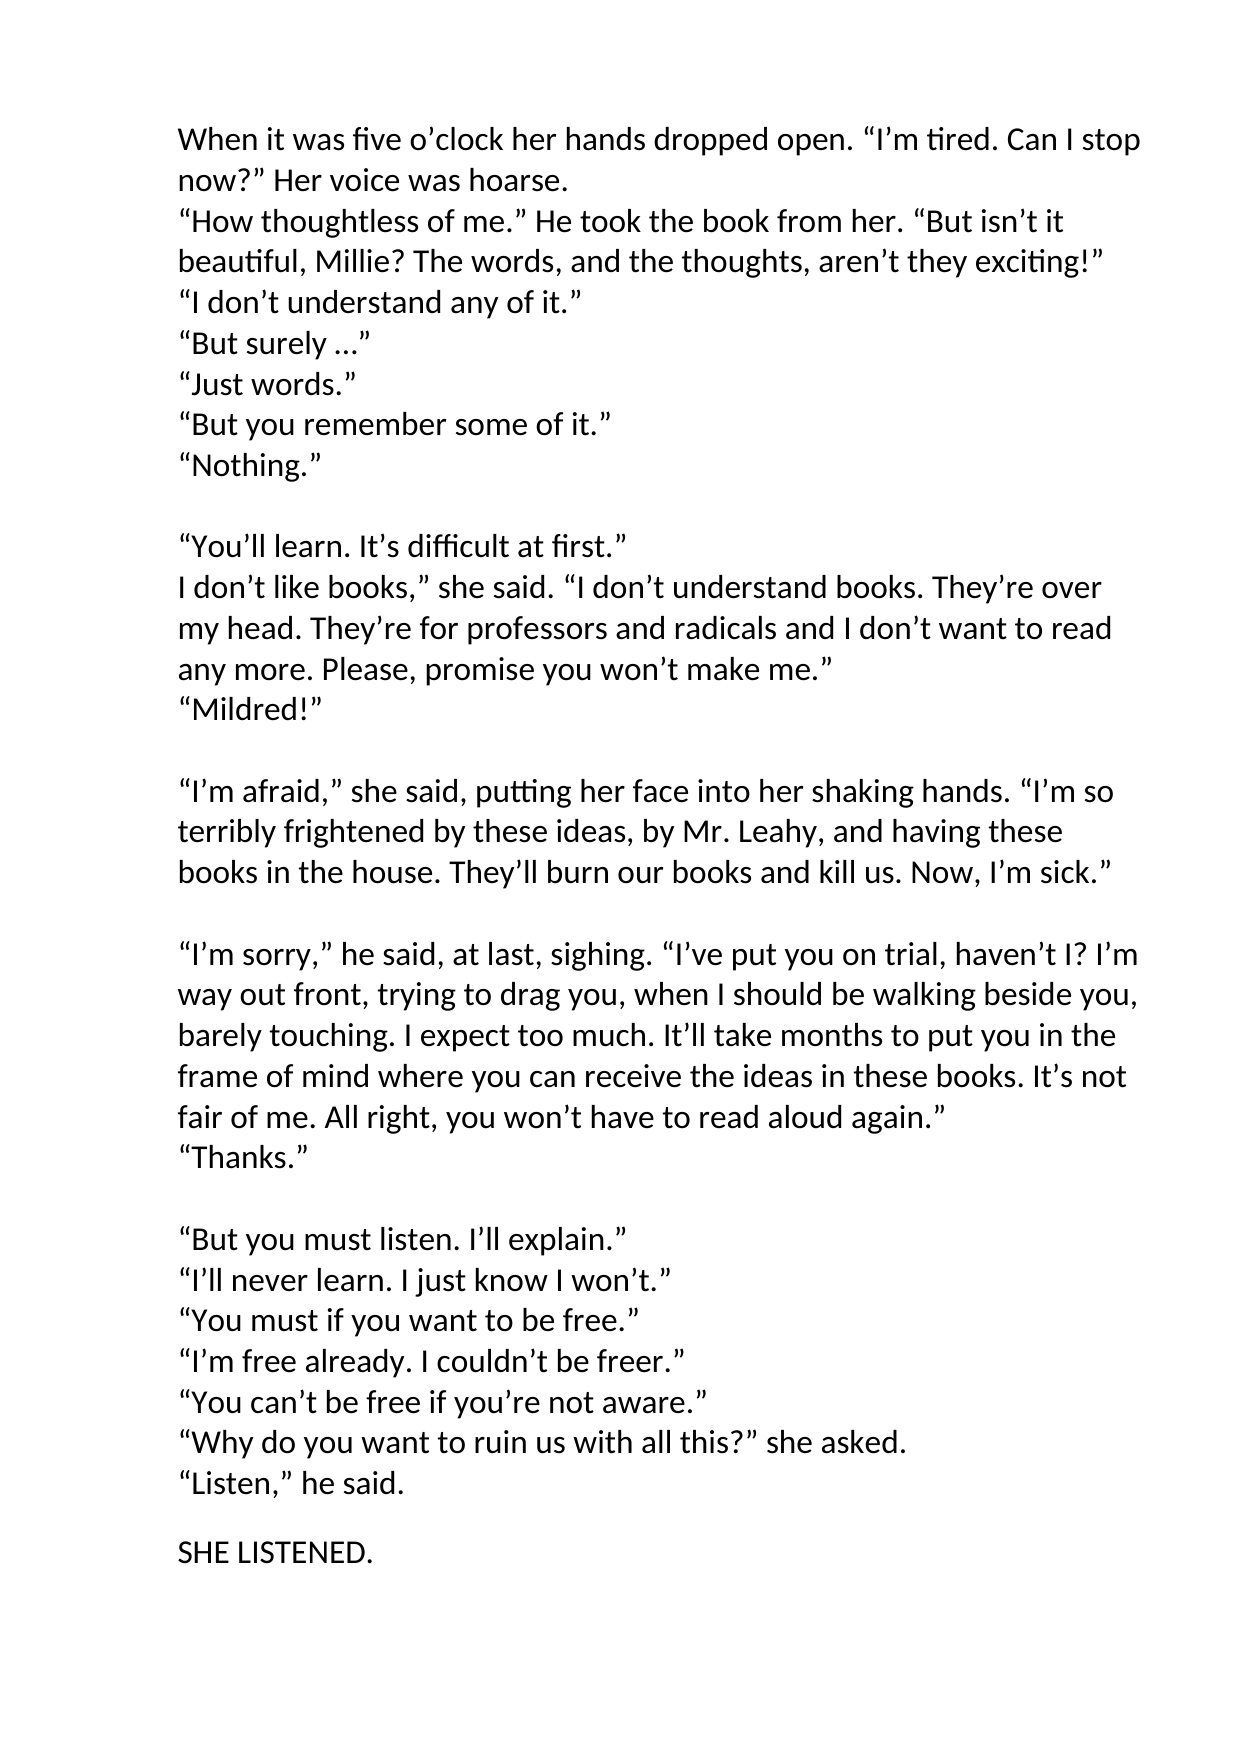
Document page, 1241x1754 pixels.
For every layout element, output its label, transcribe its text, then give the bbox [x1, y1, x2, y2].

text “How thoughtless of me.” He took the book from her. “But isn’t it beautiful, Millie? The words, and the thoughts, aren’t they exciting!” [177, 199, 1152, 281]
text “I’m afraid,” she said, putting her face into her shaking hands. “I’m so terribly frightened by these ideas, by Mr. Leahy, and having these books in the house. They’ll burn our books and kill us. Now, I’m sick.” [177, 770, 1152, 892]
text “Just words.” [177, 362, 1152, 403]
text “But you remember some of it.” [177, 403, 1152, 444]
text “Why do you want to ruin us with all this?” she asked. [177, 1421, 1152, 1462]
text “Listen,” he said. [177, 1462, 1152, 1503]
text I don’t like books,” she said. “I don’t understand books. They’re over my head. They’re for professors and radicals and I don’t want to read any more. Please, promise you won’t make me.” [177, 566, 1152, 688]
text “You’ll learn. It’s difficult at first.” [177, 525, 1152, 566]
text “I’m free already. I couldn’t be freer.” [177, 1340, 1152, 1381]
text “I don’t understand any of it.” [177, 281, 1152, 322]
text “Thanks.” [177, 1136, 1152, 1177]
text “I’ll never learn. I just know I won’t.” [177, 1258, 1152, 1299]
text “But you must listen. I’ll explain.” [177, 1218, 1152, 1258]
text “You can’t be free if you’re not aware.” [177, 1381, 1152, 1421]
text “Nothing.” [177, 444, 1152, 485]
text “I’m sorry,” he said, at last, sighing. “I’ve put you on trial, haven’t I? I’m way out front, trying to drag you, when I should be walking beside you, barely touching. I expect too much. It’ll take months to put you in the frame of mind where you can receive the ideas in these books. It’s not fair of me. All right, you won’t have to read aloud again.” [177, 933, 1152, 1136]
text “Mildred!” [177, 688, 1152, 729]
text “But surely …” [177, 322, 1152, 362]
text SHE LISTENED. [177, 1531, 1152, 1572]
text When it was five o’clock her hands dropped open. “I’m tired. Can I stop now?” Her voice was hoarse. [177, 118, 1152, 199]
text “You must if you want to be free.” [177, 1299, 1152, 1340]
